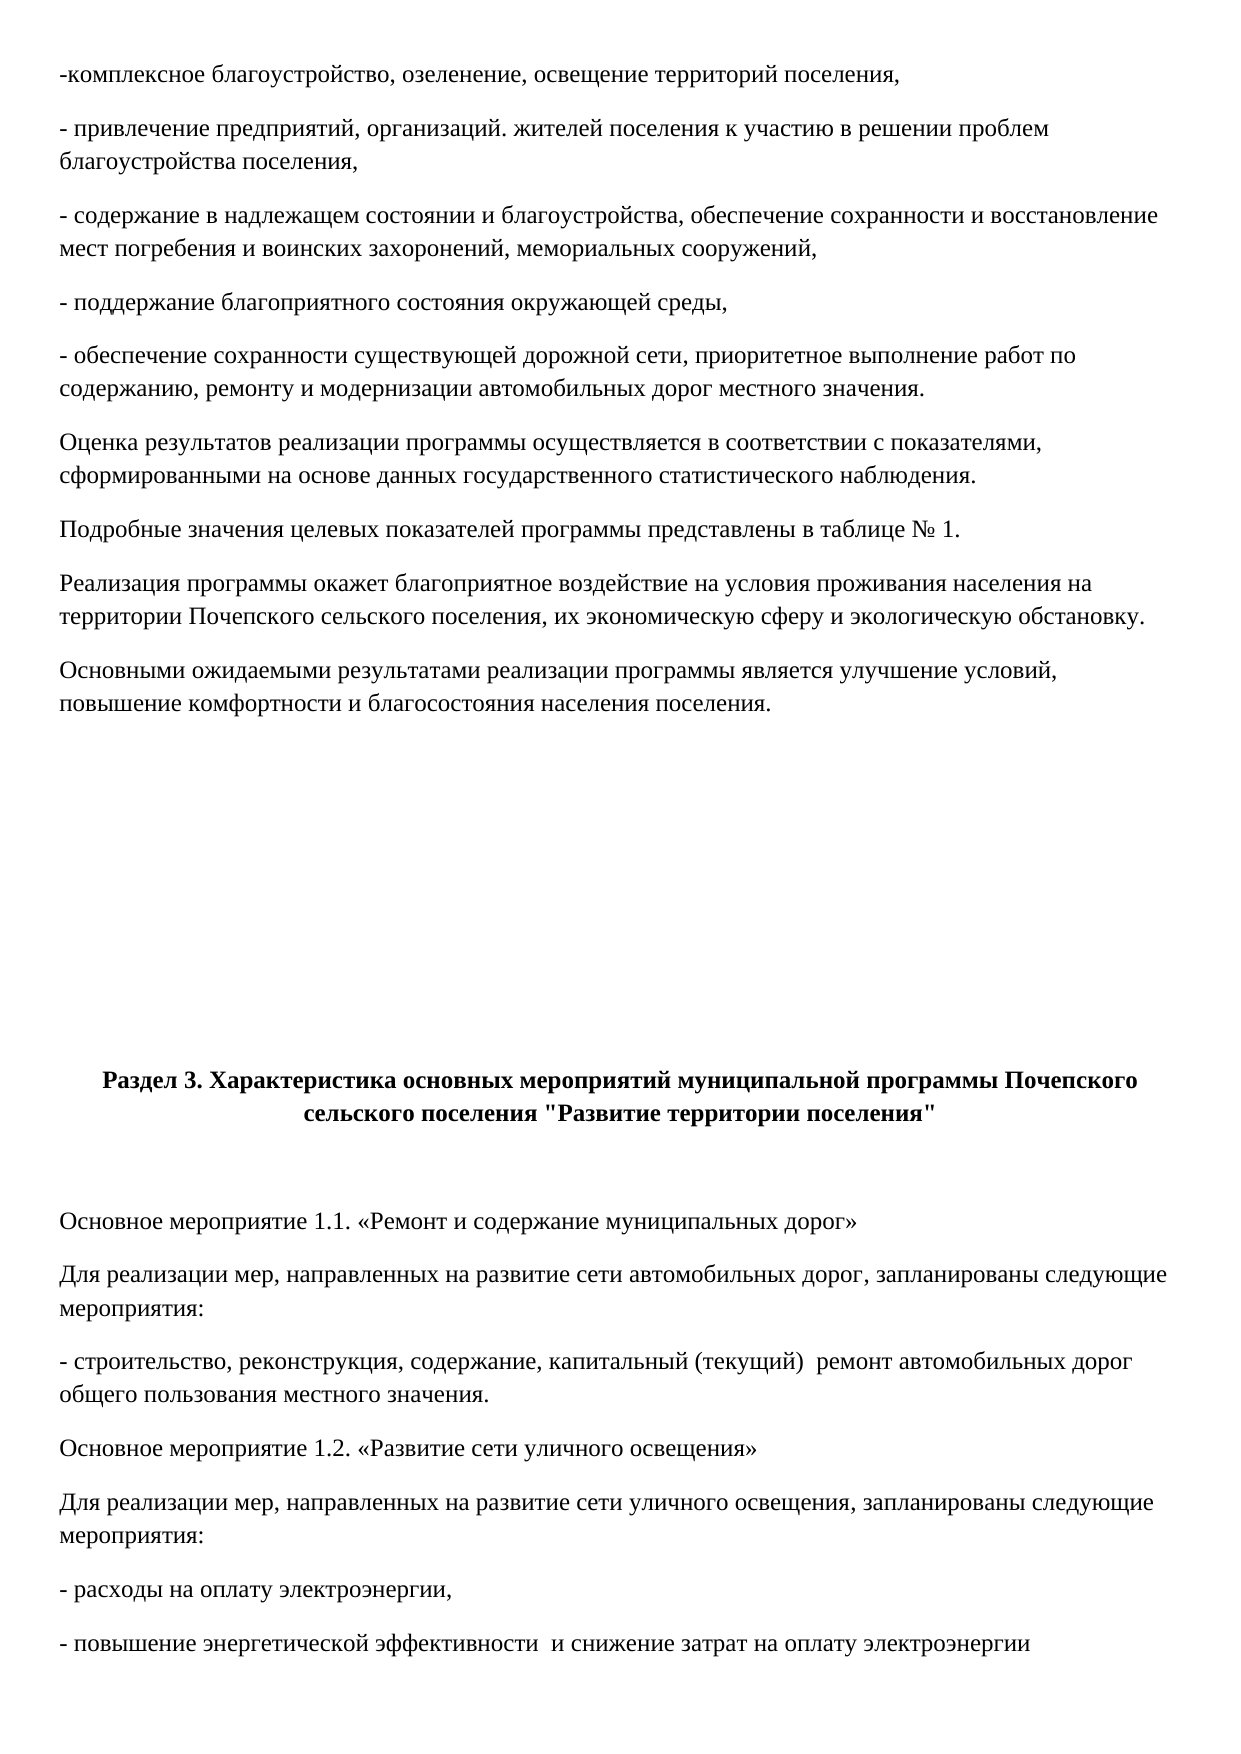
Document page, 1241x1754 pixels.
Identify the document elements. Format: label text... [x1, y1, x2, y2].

text - обеспечение сохранности существующей дорожной сети, приоритетное выполнение работ по содержанию, ремонту и модернизации автомобильных дорог местного значения. [59, 341, 1181, 402]
text Для реализации мер, направленных на развитие сети автомобильных дорог, запланированы следующие мероприятия: [59, 1259, 1181, 1321]
text Реализация программы окажет благоприятное воздействие на условия проживания населения на территории Почепского сельского поселения, их экономическую сферу и экологическую обстановку. [59, 568, 1181, 630]
text -комплексное благоустройство, озеленение, освещение территорий поселения, [59, 59, 1181, 88]
text - содержание в надлежащем состоянии и благоустройства, обеспечение сохранности и восстановление мест погребения и воинских захоронений, мемориальных сооружений, [59, 200, 1181, 262]
text - привлечение предприятий, организаций. жителей поселения к участию в решении проблем благоустройства поселения, [59, 113, 1181, 175]
text - поддержание благоприятного состояния окружающей среды, [59, 287, 1181, 315]
text - повышение энергетической эффективности и снижение затрат на оплату электроэнергии [59, 1628, 1181, 1657]
text Для реализации мер, направленных на развитие сети уличного освещения, запланированы следующие мероприятия: [59, 1487, 1181, 1549]
text Основное мероприятие 1.2. «Развитие сети уличного освещения» [59, 1433, 1181, 1462]
text Подробные значения целевых показателей программы представлены в таблице № 1. [59, 514, 1181, 543]
text Раздел 3. Характеристика основных мероприятий муниципальной программы Почепского сельского поселения "Развитие территории поселения" [59, 1065, 1181, 1127]
text - строительство, реконструкция, содержание, капитальный (текущий) ремонт автомобильных дорог общего пользования местного значения. [59, 1346, 1181, 1408]
text - расходы на оплату электроэнергии, [59, 1574, 1181, 1603]
text Оценка результатов реализации программы осуществляется в соответствии с показателями, сформированными на основе данных государственного статистического наблюдения. [59, 427, 1181, 489]
text Основное мероприятие 1.1. «Ремонт и содержание муниципальных дорог» [59, 1206, 1181, 1234]
text Основными ожидаемыми результатами реализации программы является улучшение условий, повышение комфортности и благосостояния населения поселения. [59, 655, 1181, 717]
